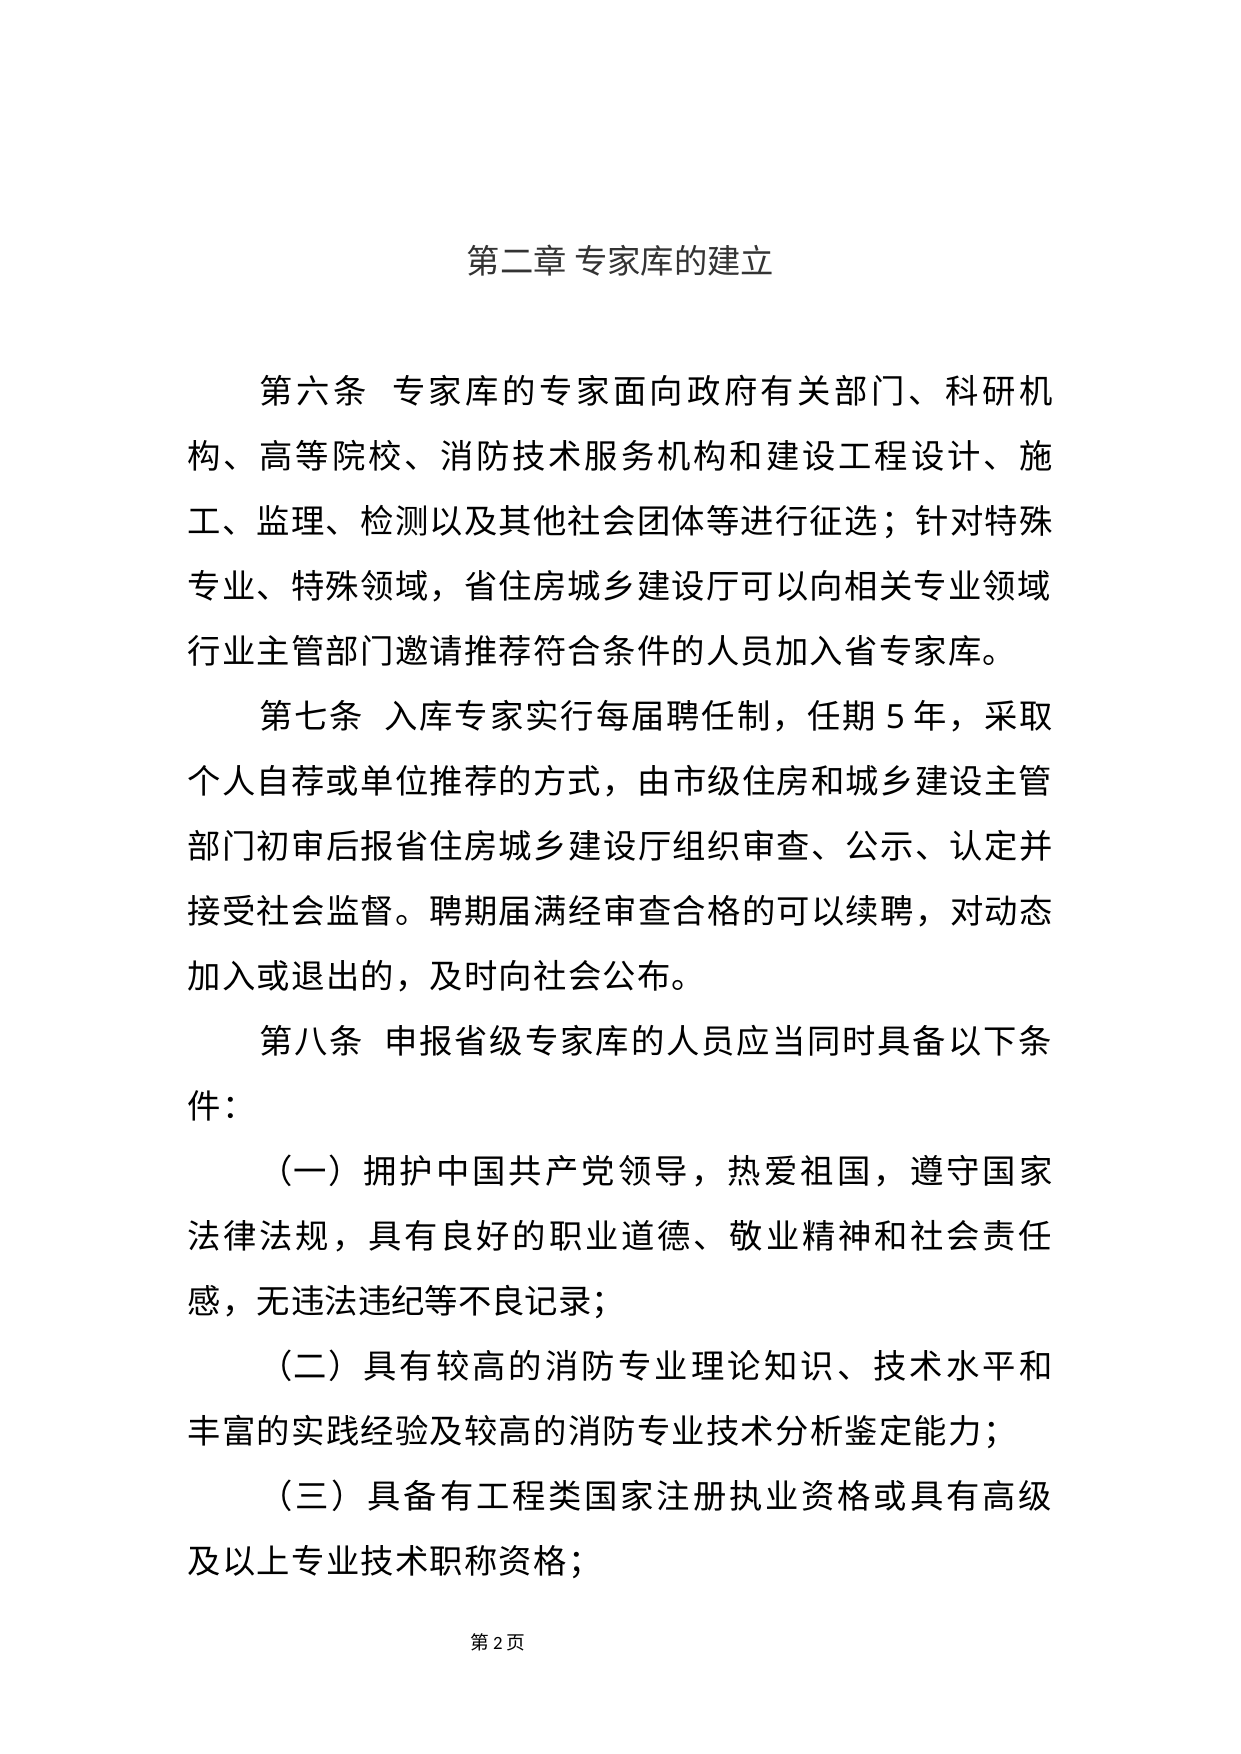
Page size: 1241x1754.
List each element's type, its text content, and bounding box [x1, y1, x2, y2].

list 具有较高的消防专业理论知识、技术水平和丰富的实践经验及较高的消防专业技术分析鉴定能力； [187, 1332, 1053, 1462]
list 拥护中国共产党领导，热爱祖国，遵守国家法律法规，具有良好的职业道德、敬业精神和社会责任感，无违法违纪等不良记录； [187, 1137, 1053, 1332]
text （三）具备有工程类国家注册执业资格或具有高级及以上专业技术职称资格； [187, 1462, 1053, 1592]
text 第八条 申报省级专家库的人员应当同时具备以下条件： [187, 1007, 1053, 1137]
text 第六条 专家库的专家面向政府有关部门、科研机构、高等院校、消防技术服务机构和建设工程设计、施工、监理、检测以及其他社会团体等进行征选；针对特殊专业、特殊领域，省住房城乡建设厅可以向相关专业领域行业主管部门邀请推荐符合条件的人员加入省专家库。 [187, 357, 1053, 682]
list 专家库的建立 [187, 227, 1053, 292]
text 第七条 入库专家实行每届聘任制，任期5年，采取个人自荐或单位推荐的方式，由市级住房和城乡建设主管部门初审后报省住房城乡建设厅组织审查、公示、认定并接受社会监督。聘期届满经审查合格的可以续聘，对动态加入或退出的，及时向社会公布。 [187, 682, 1053, 1007]
